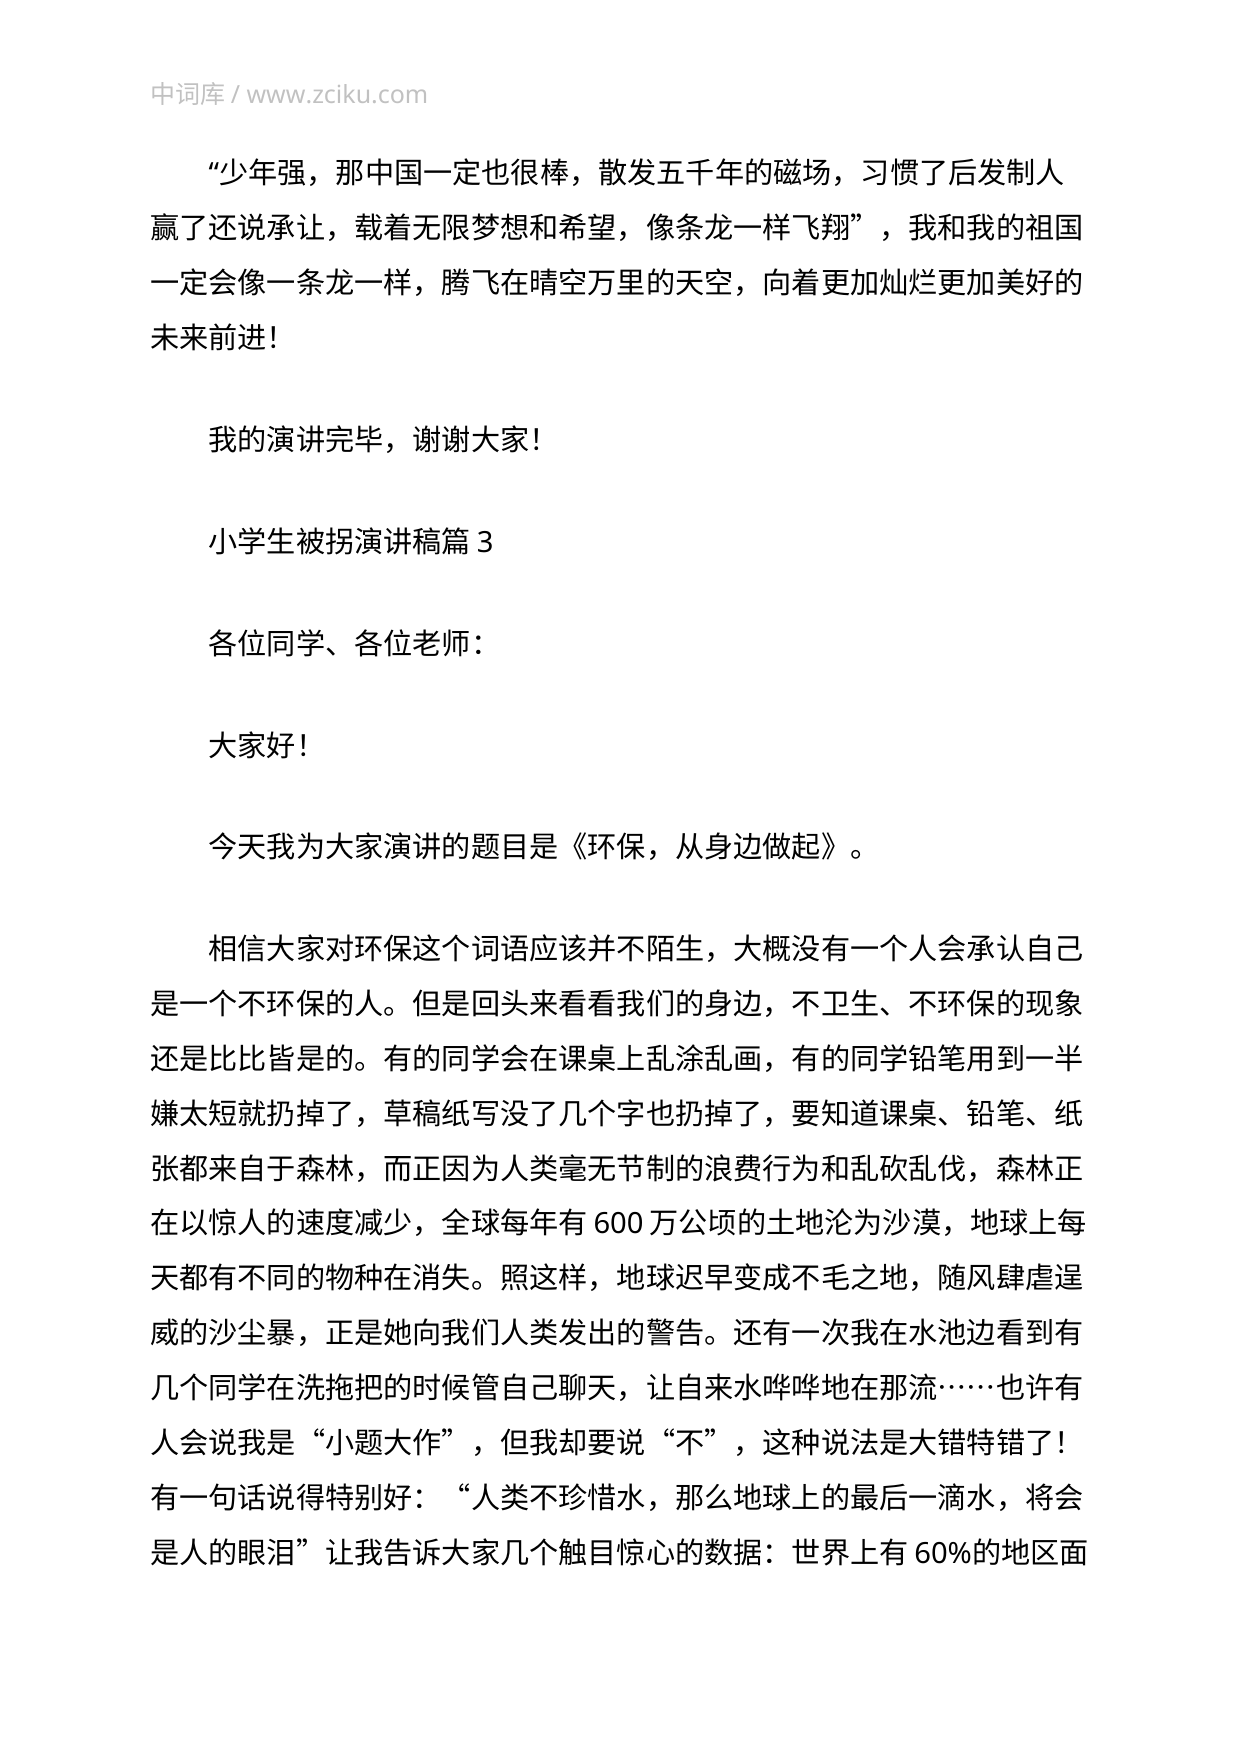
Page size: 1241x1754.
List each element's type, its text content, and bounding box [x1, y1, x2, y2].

text 今天我为大家演讲的题目是《环保，从身边做起》。 [150, 824, 1090, 866]
text 大家好！ [150, 722, 1090, 764]
text “少年强，那中国一定也很棒，散发五千年的磁场，习惯了后发制人赢了还说承让，载着无限梦想和希望，像条龙一样飞翔”，我和我的祖国一定会像一条龙一样，腾飞在晴空万里的天空，向着更加灿烂更加美好的未来前进！ [150, 150, 1090, 357]
text 我的演讲完毕，谢谢大家！ [150, 417, 1090, 459]
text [150, 926, 1090, 1572]
text 小学生被拐演讲稿篇3 [150, 518, 1090, 561]
text 各位同学、各位老师： [150, 620, 1090, 663]
